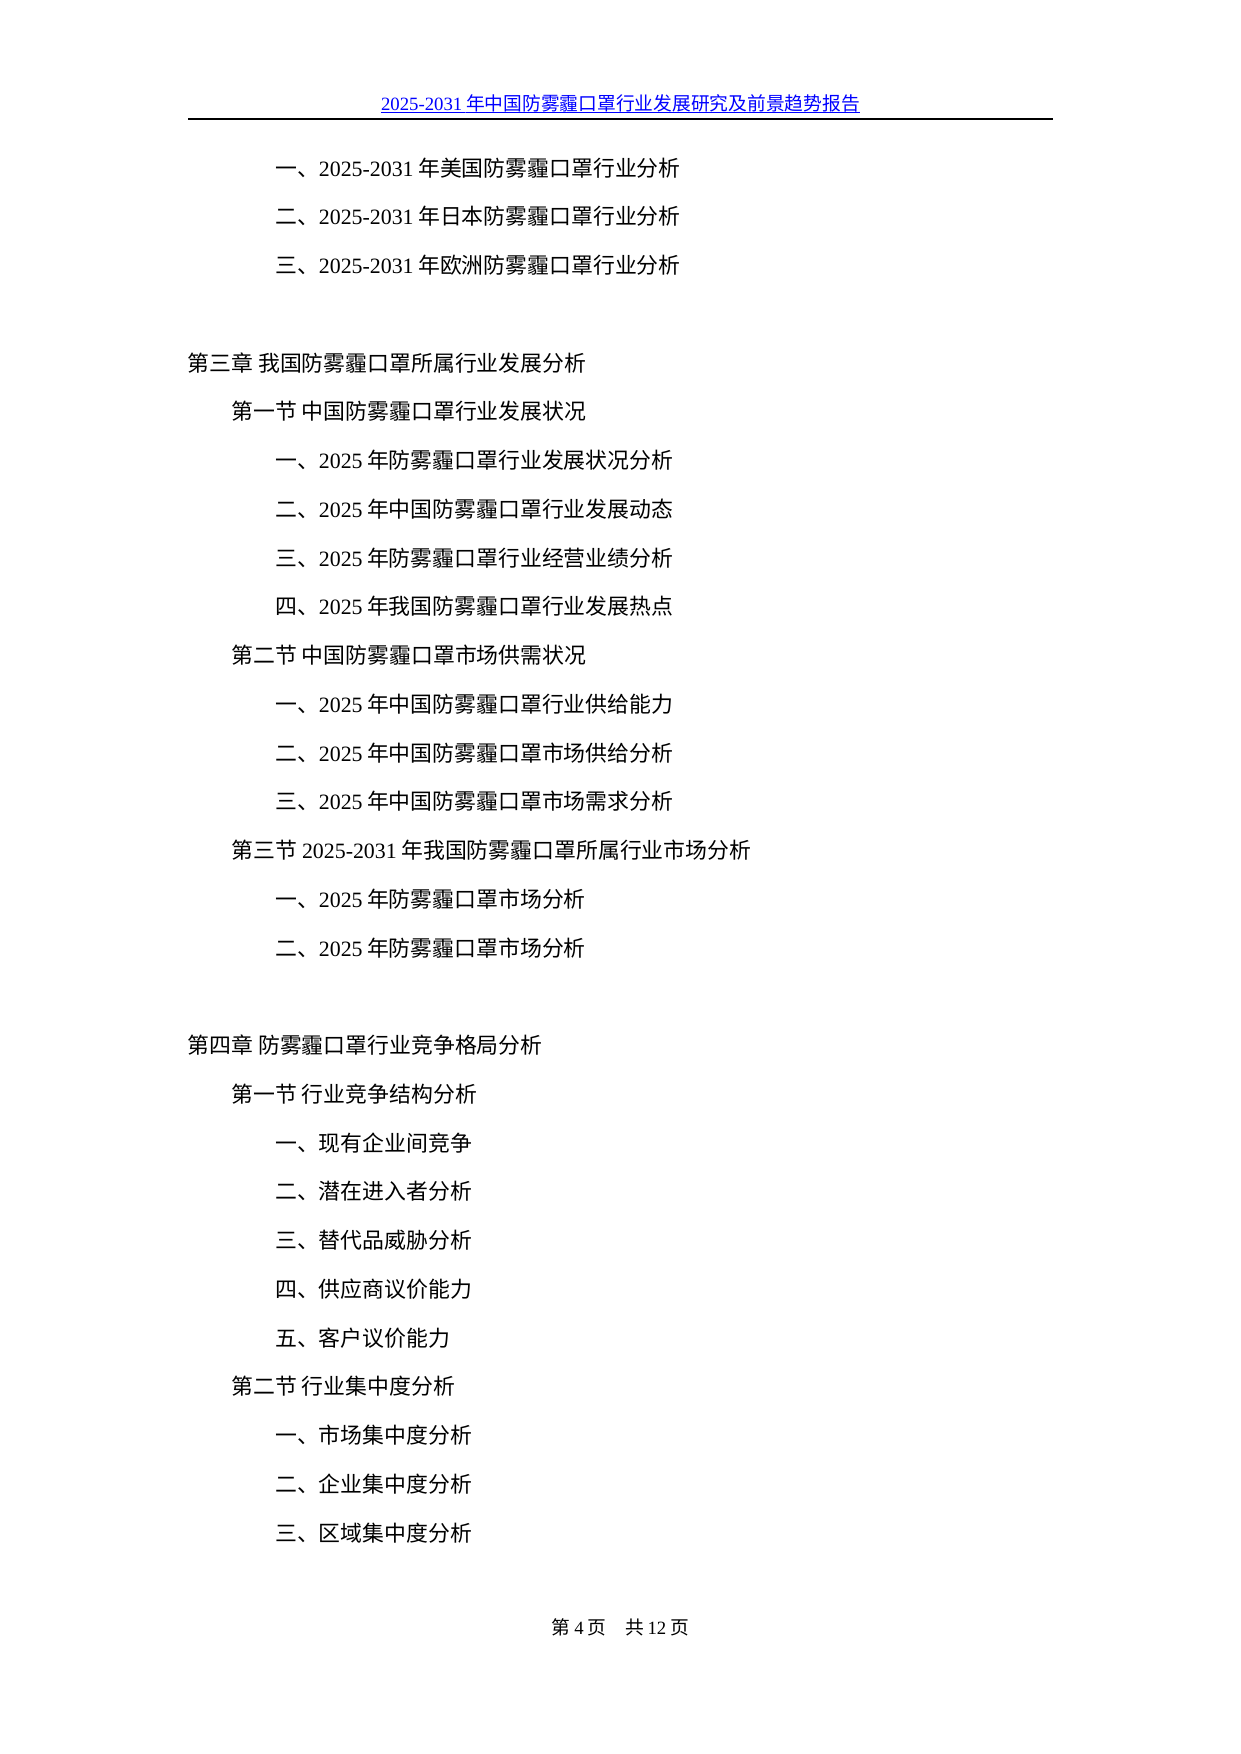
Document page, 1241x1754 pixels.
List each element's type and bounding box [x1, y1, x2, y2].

text [187, 150, 1053, 1548]
